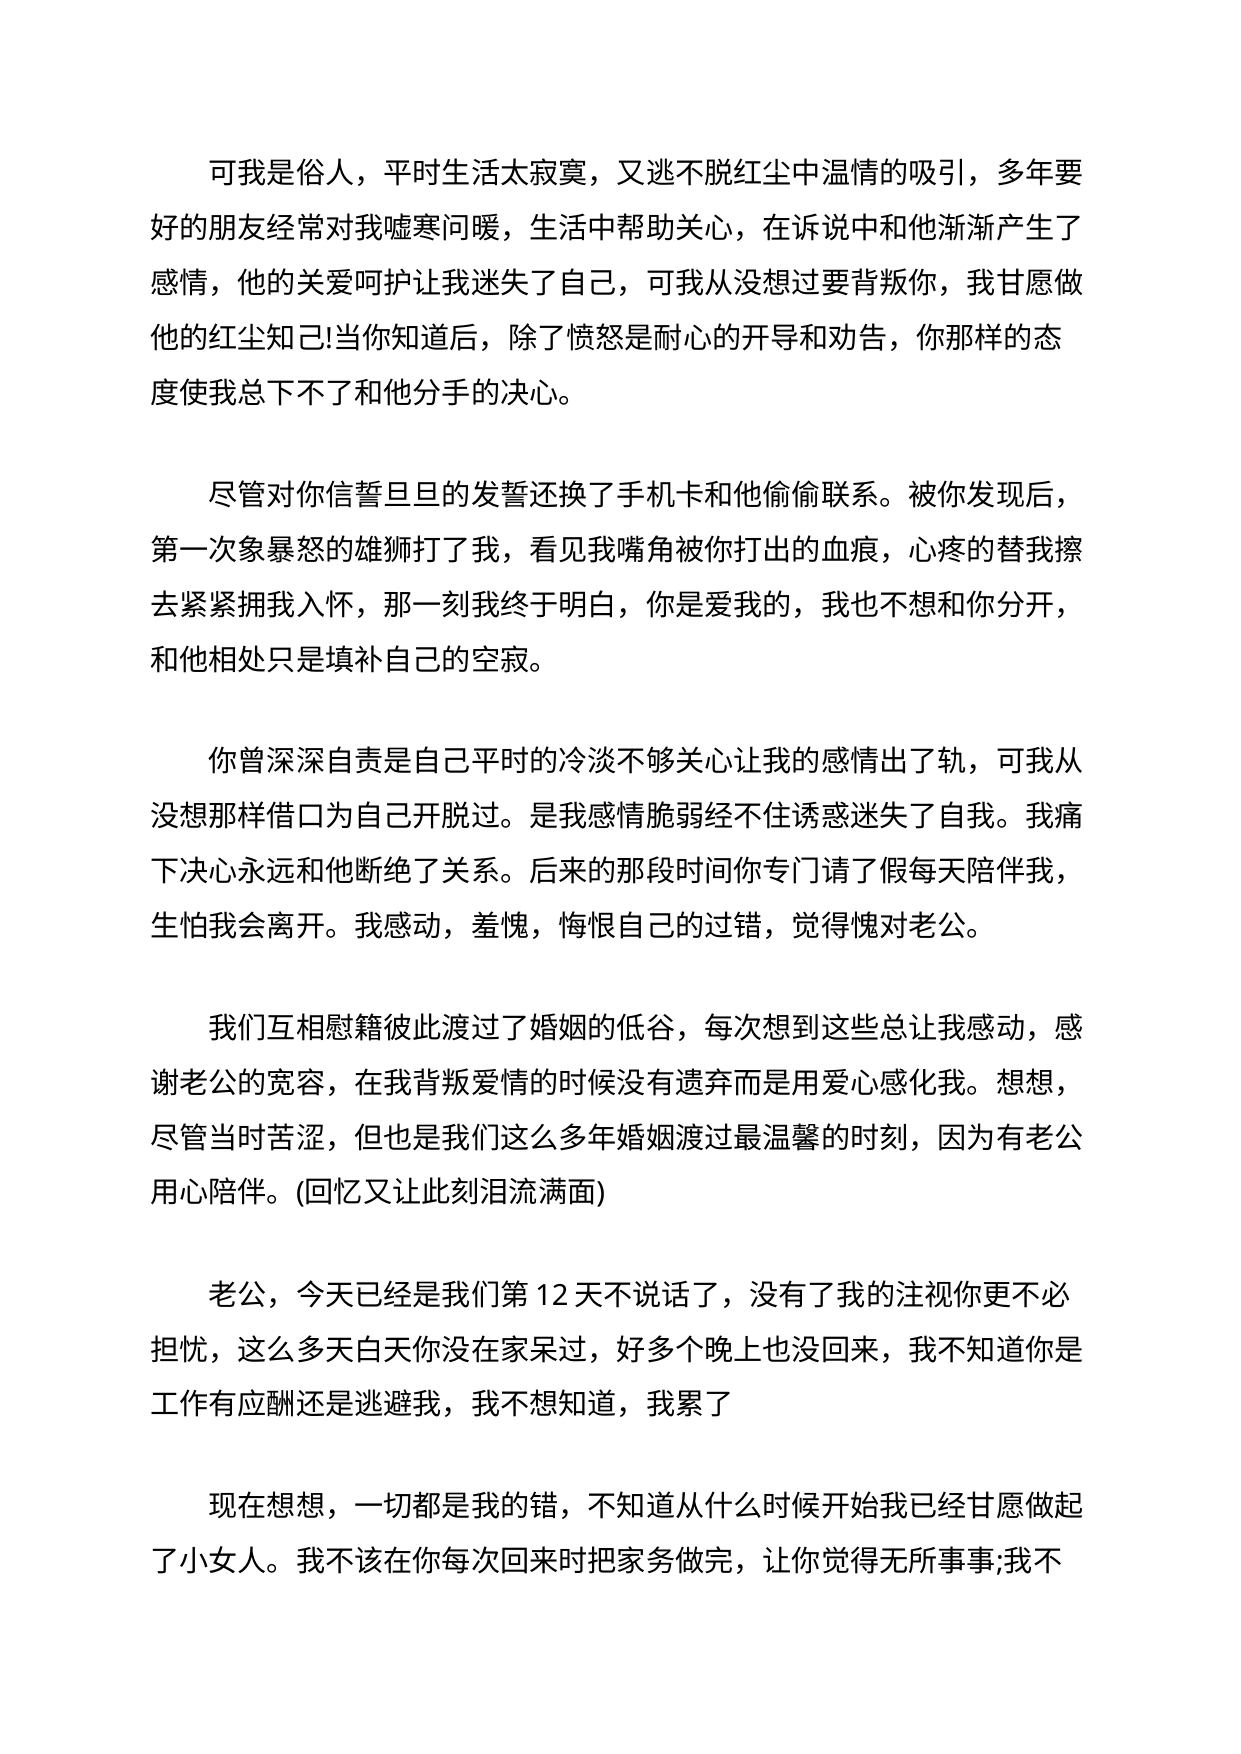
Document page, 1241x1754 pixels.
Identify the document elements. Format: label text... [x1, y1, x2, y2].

text 可我是俗人，平时生活太寂寞，又逃不脱红尘中温情的吸引，多年要好的朋友经常对我嘘寒问暖，生活中帮助关心，在诉说中和他渐渐产生了感情，他的关爱呵护让我迷失了自己，可我从没想过要背叛你，我甘愿做他的红尘知己!当你知道后，除了愤怒是耐心的开导和劝告，你那样的态度使我总下不了和他分手的决心。 [150, 150, 1090, 412]
text 我们互相慰籍彼此渡过了婚姻的低谷，每次想到这些总让我感动，感谢老公的宽容，在我背叛爱情的时候没有遗弃而是用爱心感化我。想想，尽管当时苦涩，但也是我们这么多年婚姻渡过最温馨的时刻，因为有老公用心陪伴。(回忆又让此刻泪流满面) [150, 1004, 1090, 1211]
text 尽管对你信誓旦旦的发誓还换了手机卡和他偷偷联系。被你发现后，第一次象暴怒的雄狮打了我，看见我嘴角被你打出的血痕，心疼的替我擦去紧紧拥我入怀，那一刻我终于明白，你是爱我的，我也不想和你分开，和他相处只是填补自己的空寂。 [150, 471, 1090, 678]
text 你曾深深自责是自己平时的冷淡不够关心让我的感情出了轨，可我从没想那样借口为自己开脱过。是我感情脆弱经不住诱惑迷失了自我。我痛下决心永远和他断绝了关系。后来的那段时间你专门请了假每天陪伴我，生怕我会离开。我感动，羞愧，悔恨自己的过错，觉得愧对老公。 [150, 738, 1090, 945]
text 老公，今天已经是我们第12天不说话了，没有了我的注视你更不必担忧，这么多天白天你没在家呆过，好多个晚上也没回来，我不知道你是工作有应酬还是逃避我，我不想知道，我累了 [150, 1271, 1090, 1423]
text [150, 1483, 1090, 1580]
